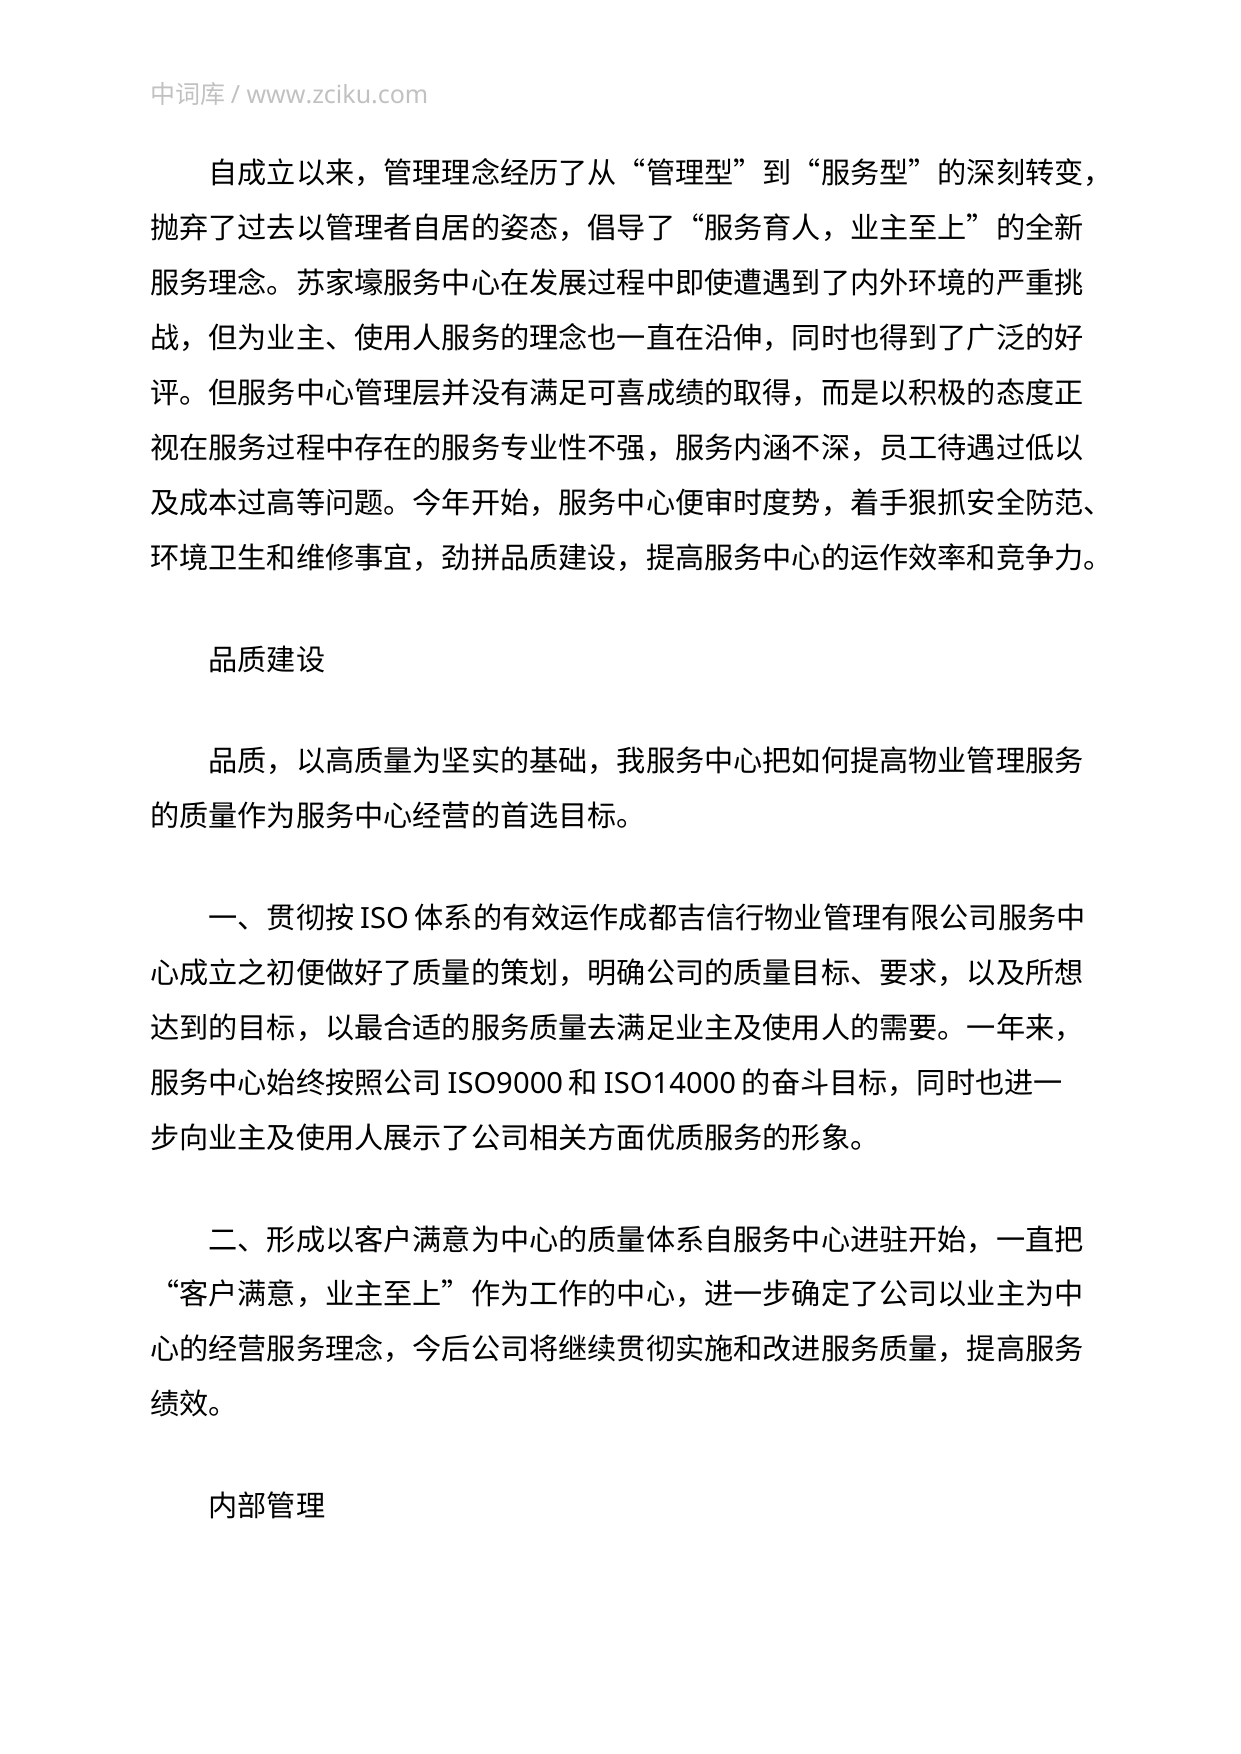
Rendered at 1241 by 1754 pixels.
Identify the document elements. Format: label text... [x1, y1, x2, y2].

text 品质，以高质量为坚实的基础，我服务中心把如何提高物业管理服务的质量作为服务中心经营的首选目标。 [150, 738, 1090, 835]
text 内部管理 [150, 1482, 1090, 1525]
text 品质建设 [150, 636, 1090, 678]
text 自成立以来，管理理念经历了从“管理型”到“服务型”的深刻转变，抛弃了过去以管理者自居的姿态，倡导了“服务育人，业主至上”的全新服务理念。苏家壕服务中心在发展过程中即使遭遇到了内外环境的严重挑战，但为业主、使用人服务的理念也一直在沿伸，同时也得到了广泛的好评。但服务中心管理层并没有满足可喜成绩的取得，而是以积极的态度正视在服务过程中存在的服务专业性不强，服务内涵不深，员工待遇过低以及成本过高等问题。今年开始，服务中心便审时度势，着手狠抓安全防范、环境卫生和维修事宜，劲拼品质建设，提高服务中心的运作效率和竞争力。 [150, 150, 1090, 577]
text 一、贯彻按ISO体系的有效运作成都吉信行物业管理有限公司服务中心成立之初便做好了质量的策划，明确公司的质量目标、要求，以及所想达到的目标，以最合适的服务质量去满足业主及使用人的需要。一年来，服务中心始终按照公司ISO9000和ISO14000的奋斗目标，同时也进一步向业主及使用人展示了公司相关方面优质服务的形象。 [150, 894, 1090, 1157]
text 二、形成以客户满意为中心的质量体系自服务中心进驻开始，一直把“客户满意，业主至上”作为工作的中心，进一步确定了公司以业主为中心的经营服务理念，今后公司将继续贯彻实施和改进服务质量，提高服务绩效。 [150, 1216, 1090, 1423]
